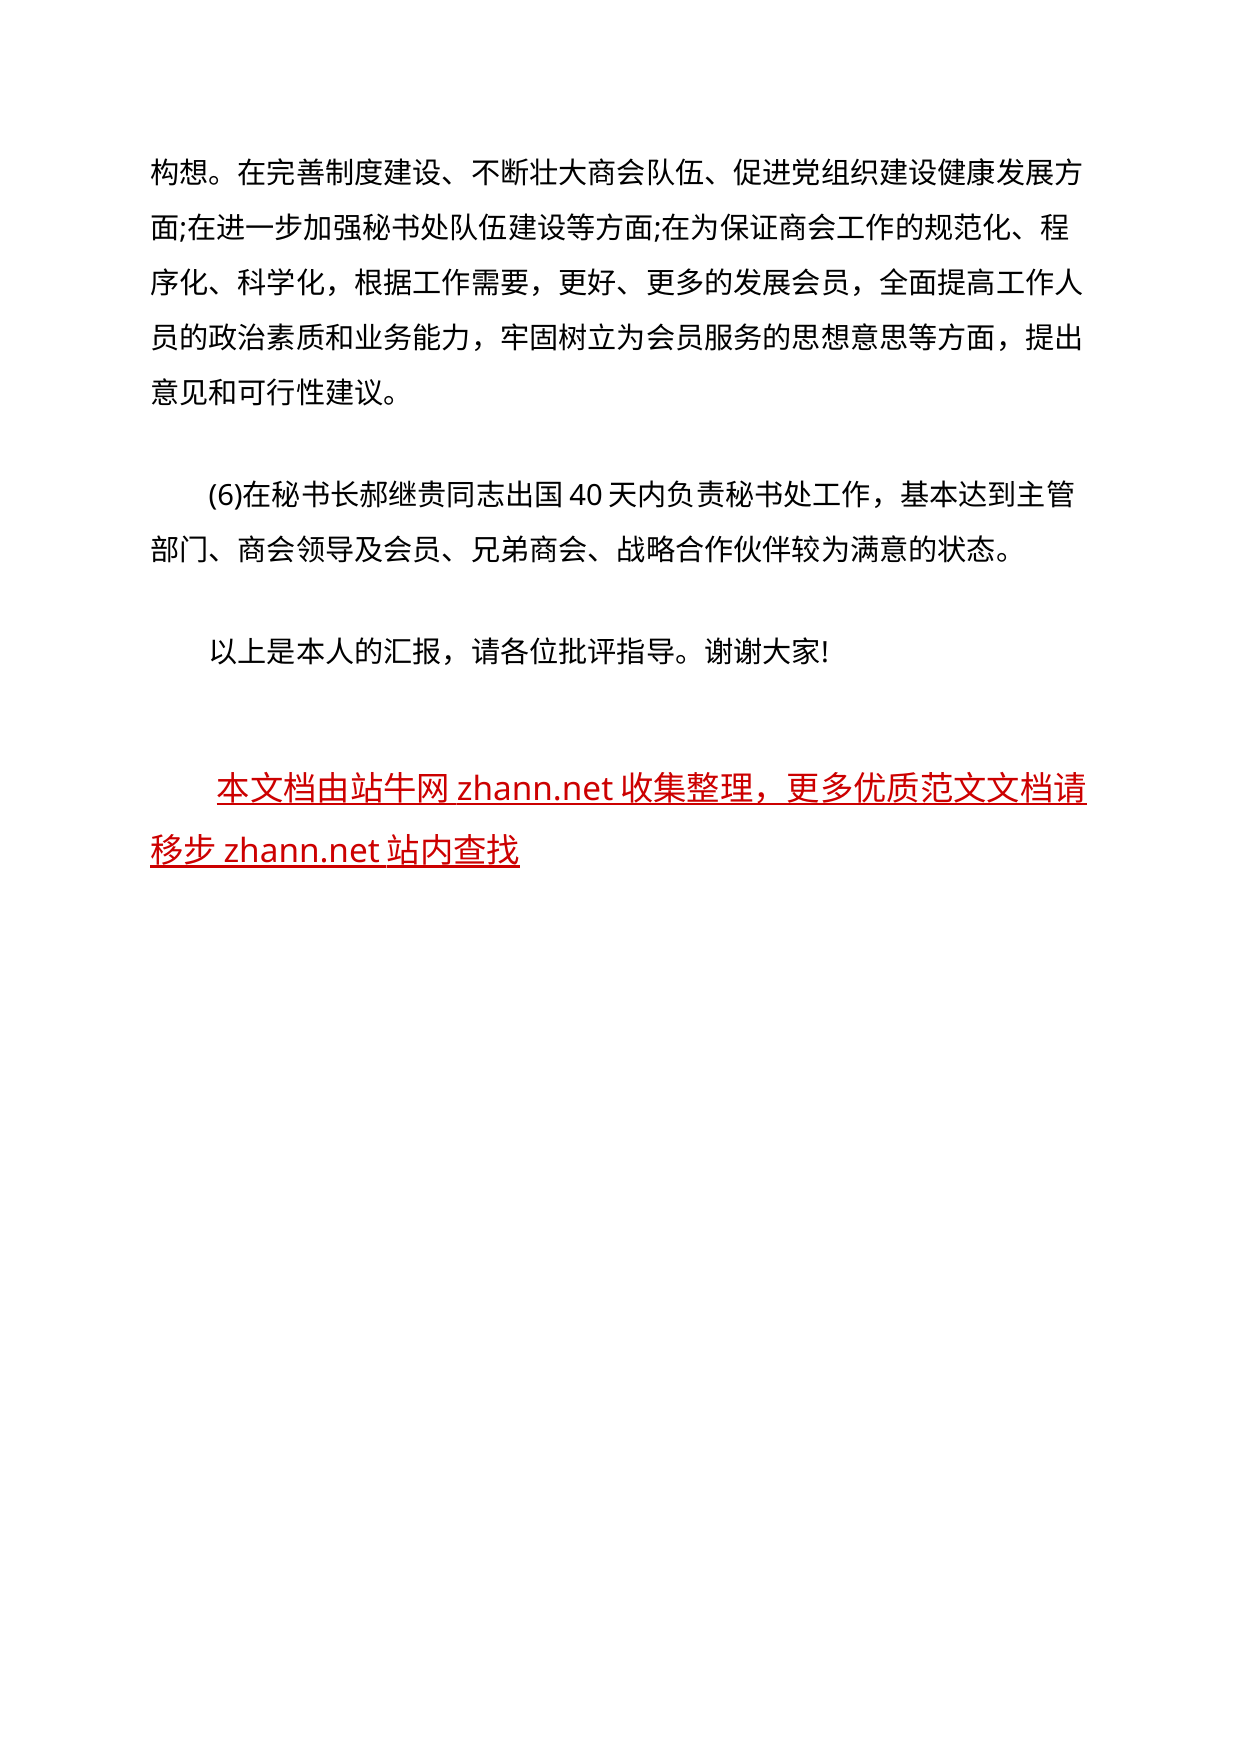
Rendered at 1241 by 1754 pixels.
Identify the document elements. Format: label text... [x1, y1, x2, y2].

text (6)在秘书长郝继贵同志出国40天内负责秘书处工作，基本达到主管部门、商会领导及会员、兄弟商会、战略合作伙伴较为满意的状态。 [150, 471, 1090, 569]
text 以上是本人的汇报，请各位批评指导。谢谢大家! [150, 628, 1090, 671]
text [150, 150, 1090, 412]
text 本文档由站牛网zhann.net收集整理，更多优质范文文档请移步zhann.net站内查找 [150, 761, 1090, 873]
